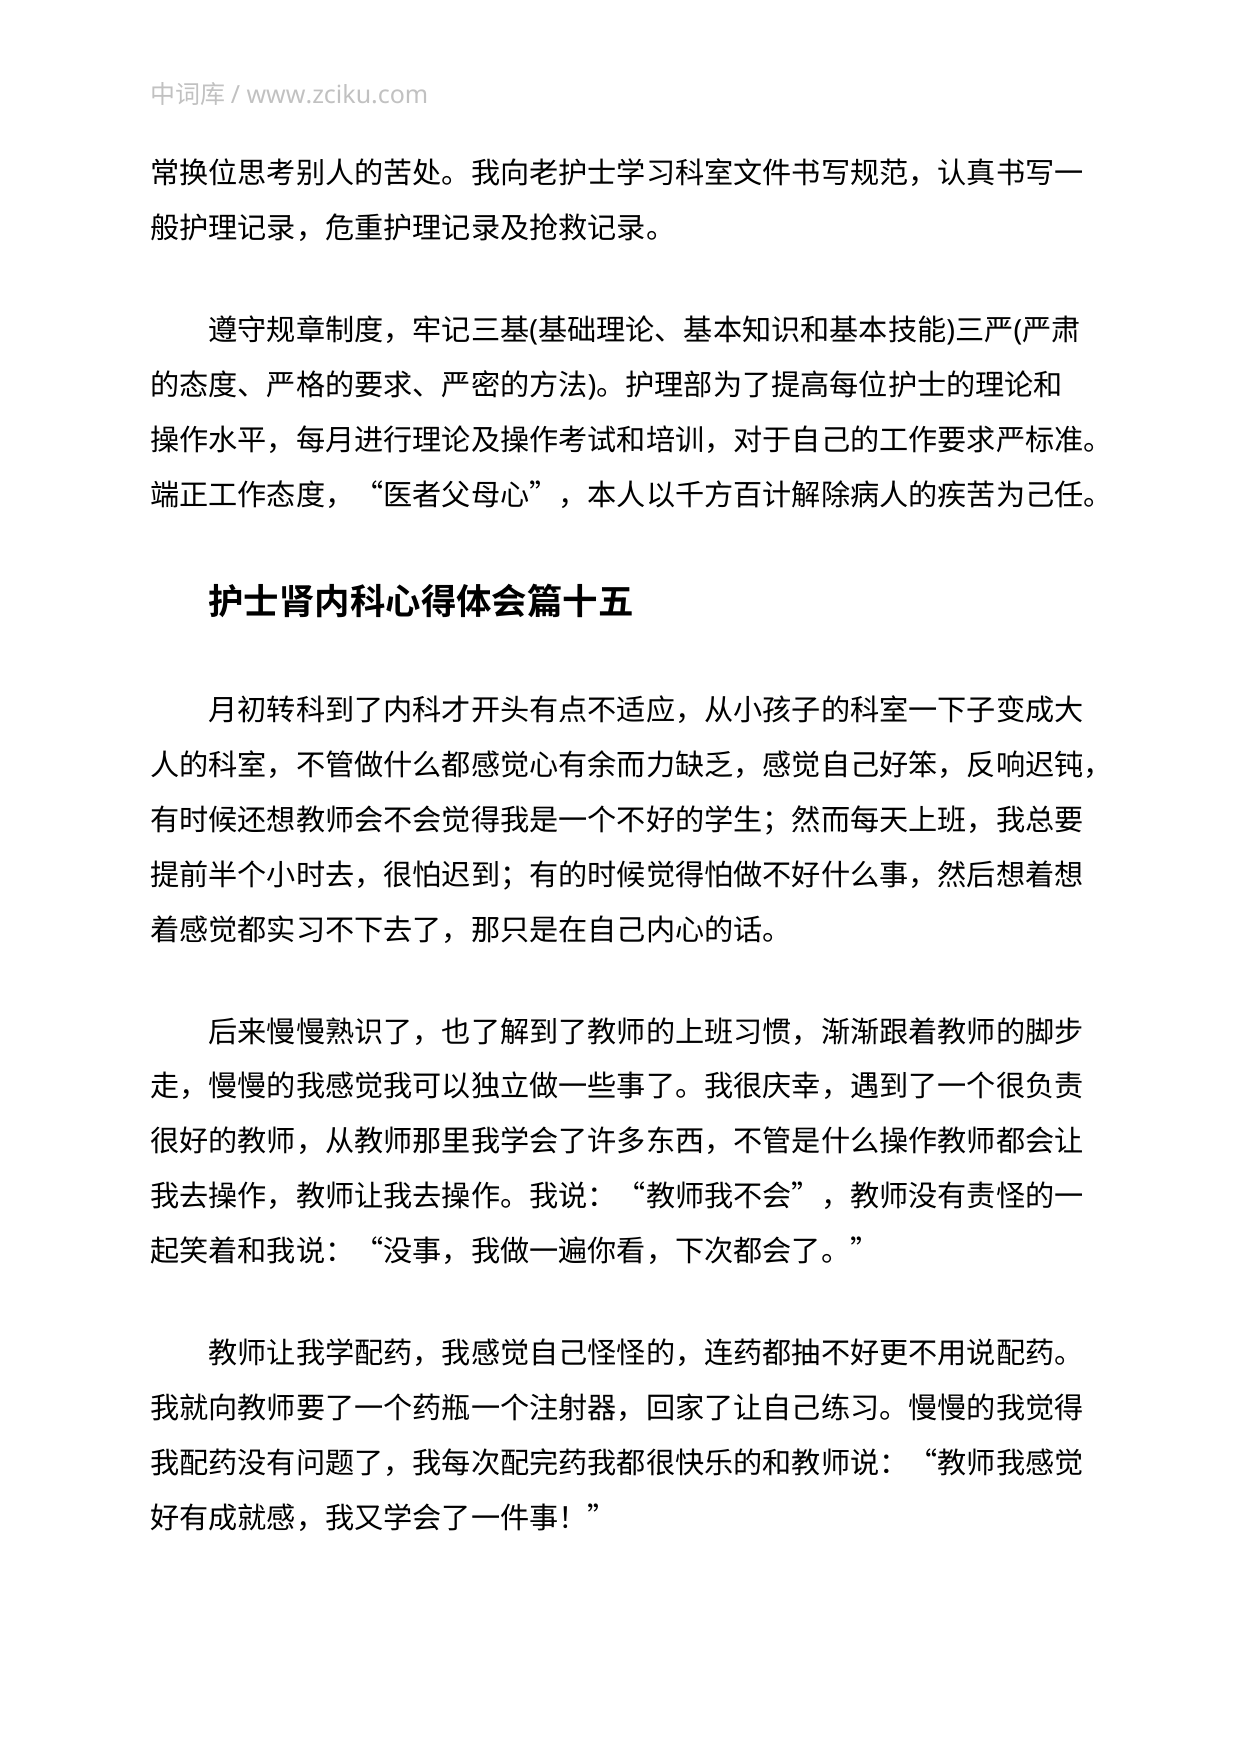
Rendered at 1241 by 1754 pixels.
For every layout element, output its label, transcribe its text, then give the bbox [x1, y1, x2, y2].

text 月初转科到了内科才开头有点不适应，从小孩子的科室一下子变成大人的科室，不管做什么都感觉心有余而力缺乏，感觉自己好笨，反响迟钝，有时候还想教师会不会觉得我是一个不好的学生；然而每天上班，我总要提前半个小时去，很怕迟到；有的时候觉得怕做不好什么事，然后想着想着感觉都实习不下去了，那只是在自己内心的话。 [150, 687, 1090, 949]
text 教师让我学配药，我感觉自己怪怪的，连药都抽不好更不用说配药。我就向教师要了一个药瓶一个注射器，回家了让自己练习。慢慢的我觉得我配药没有问题了，我每次配完药我都很快乐的和教师说：“教师我感觉好有成就感，我又学会了一件事！” [150, 1329, 1090, 1536]
text 遵守规章制度，牢记三基(基础理论、基本知识和基本技能)三严(严肃的态度、严格的要求、严密的方法)。护理部为了提高每位护士的理论和操作水平，每月进行理论及操作考试和培训，对于自己的工作要求严标准。端正工作态度，“医者父母心”，本人以千方百计解除病人的疾苦为己任。 [150, 307, 1090, 514]
text 后来慢慢熟识了，也了解到了教师的上班习惯，渐渐跟着教师的脚步走，慢慢的我感觉我可以独立做一些事了。我很庆幸，遇到了一个很负责很好的教师，从教师那里我学会了许多东西，不管是什么操作教师都会让我去操作，教师让我去操作。我说：“教师我不会”，教师没有责怪的一起笑着和我说：“没事，我做一遍你看，下次都会了。” [150, 1008, 1090, 1270]
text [150, 150, 1090, 247]
text 护士肾内科心得体会篇十五 [150, 573, 1090, 624]
